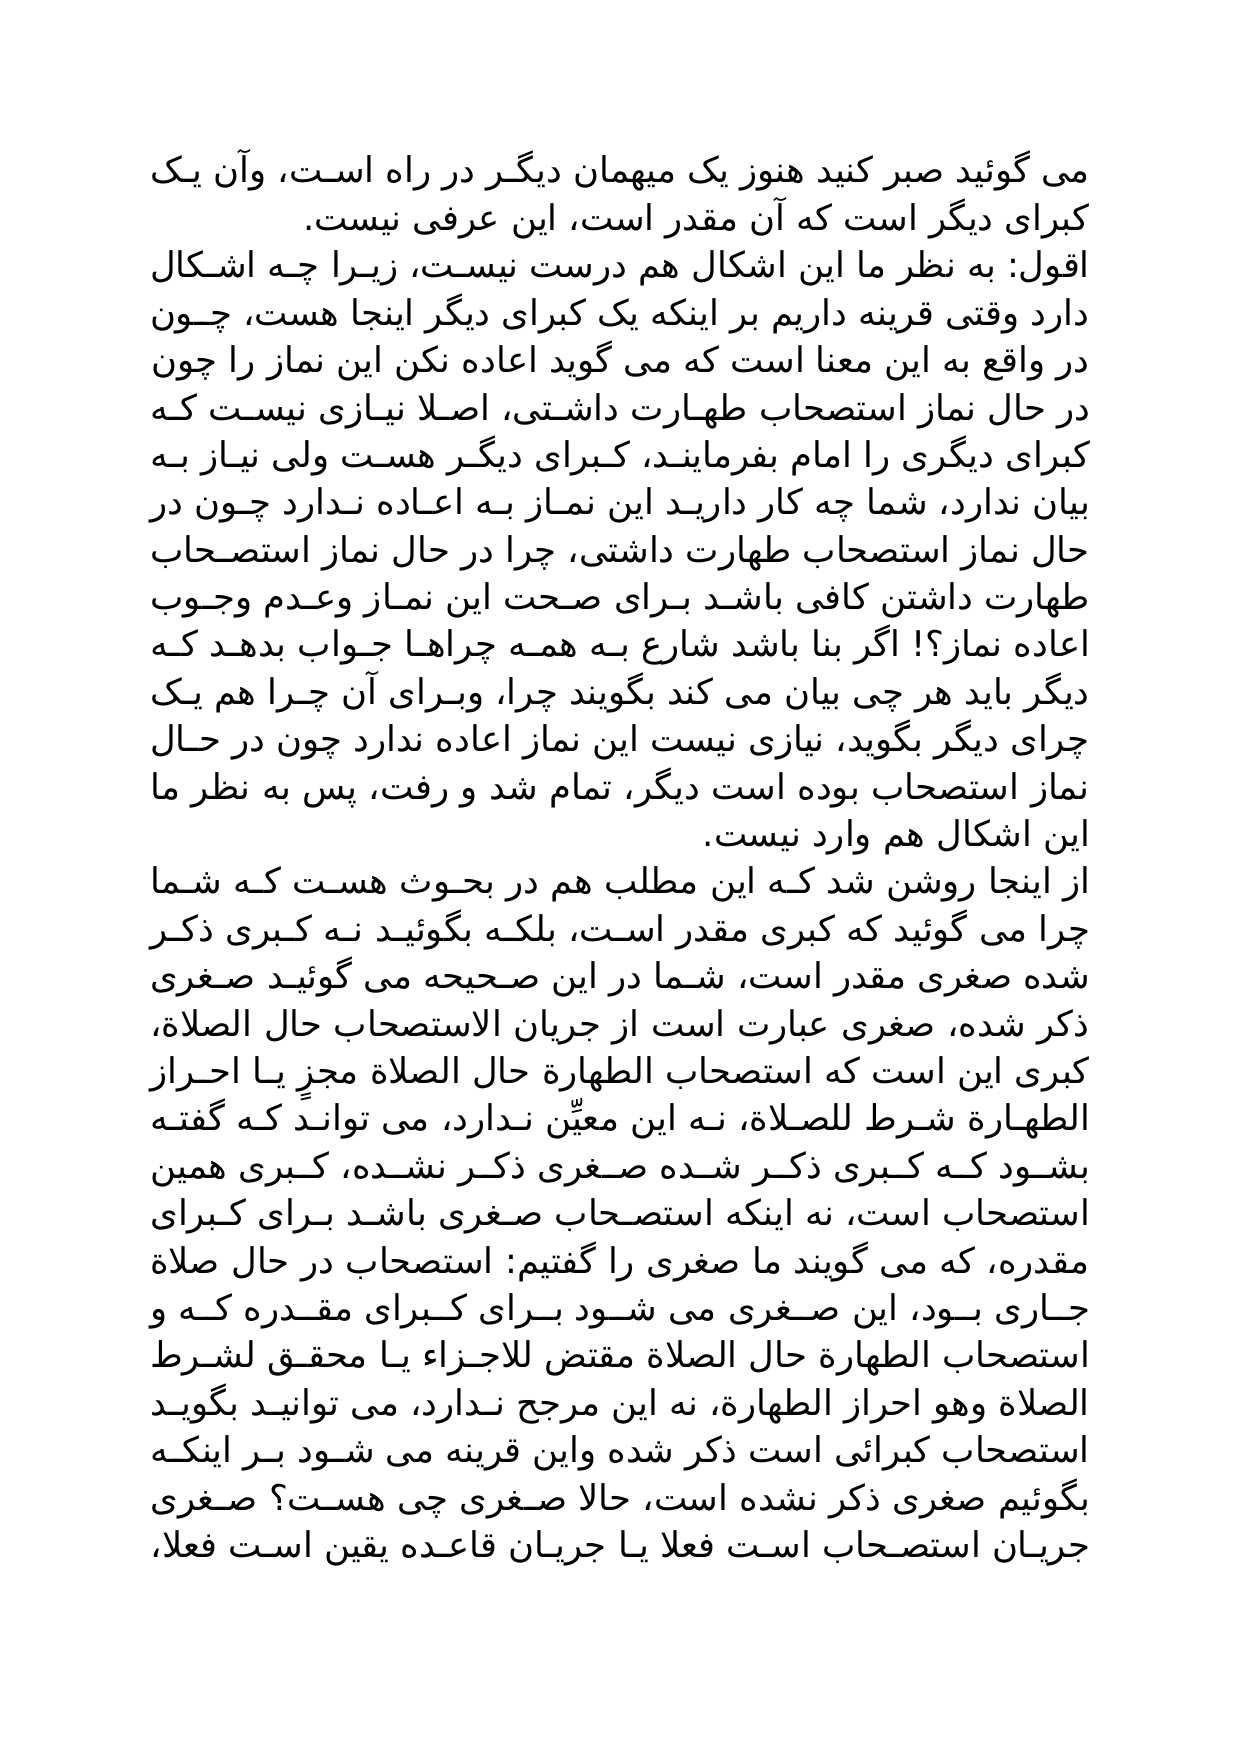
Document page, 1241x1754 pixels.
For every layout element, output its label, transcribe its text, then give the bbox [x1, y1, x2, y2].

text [150, 150, 1090, 239]
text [150, 861, 1090, 1566]
text اقول: به نظر ما این اشکال هم درست نیست، زیرا چه اشکال دارد وقتی قرینه داریم بر اینکه یک کبرای دیگر اینجا هست، چون در واقع به این معنا است که می گوید اعاده نکن این نماز را چون در حال نماز استصحاب طهارت داشتی، اصلا نیازی نیست که کبرای دیگری را امام بفرمایند، کبرای دیگر هست ولی نیاز به بیان ندارد، شما چه کار دارید این نماز به اعاده ندارد چون در حال نماز استصحاب طهارت داشتی، چرا در حال نماز استصحاب طهارت داشتن کافی باشد برای صحت این نماز وعدم وجوب اعاده نماز؟! اگر بنا باشد شارع به همه چراها جواب بدهد که دیگر باید هر چی بیان می کند بگویند چرا، وبرای آن چرا هم یک چرای دیگر بگوید، نیازی نیست این نماز اعاده ندارد چون در حال نماز استصحاب بوده است دیگر، تمام شد و رفت، پس به نظر ما این اشکال هم وارد نیست. [150, 245, 1090, 855]
